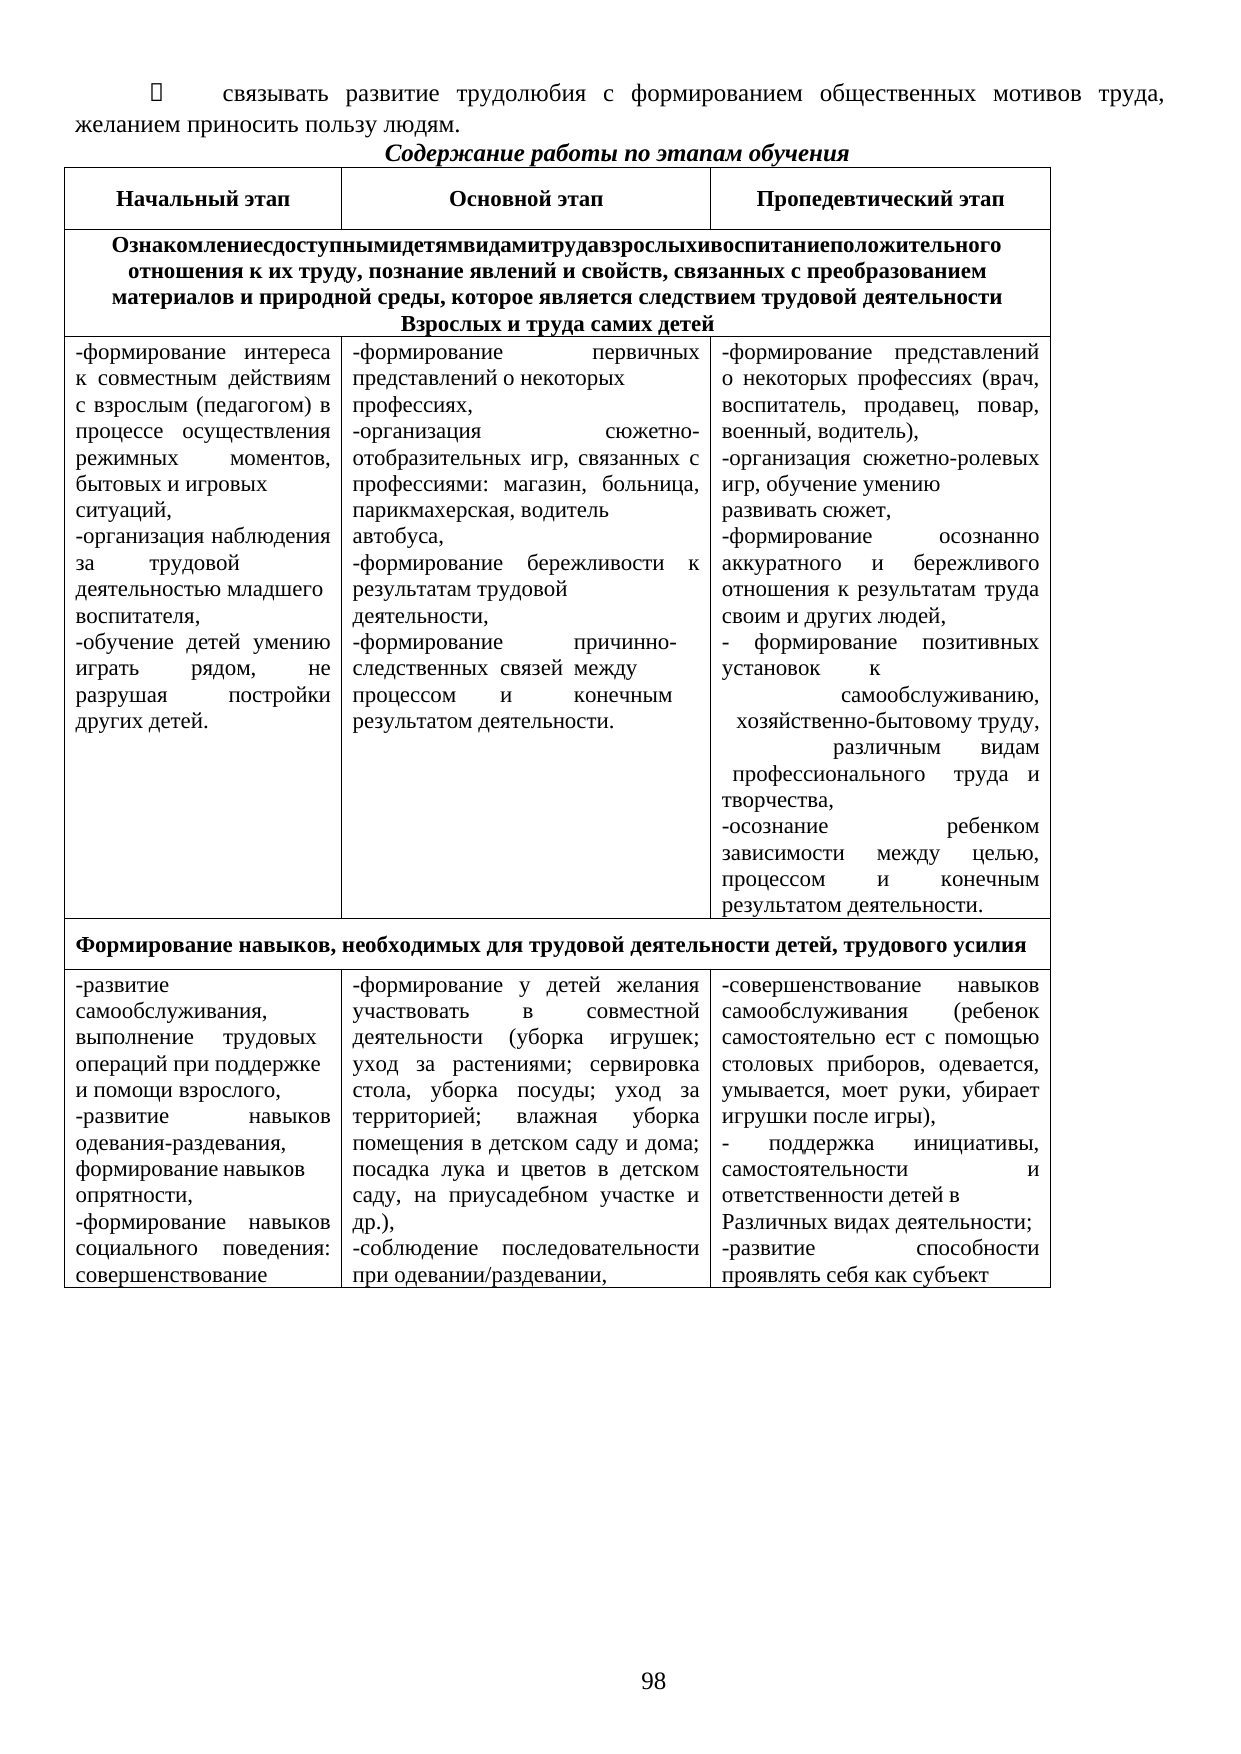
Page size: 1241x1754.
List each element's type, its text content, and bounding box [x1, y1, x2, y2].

table_cell -формирование у детей желания участвовать в совместной деятельности (уборка игрушек; уход за растениями; сервировка стола, уборка посуды; уход за территорией; влажная уборка помещения в детском саду и дома; посадка лука и цветов в детском саду, на приусадебном участке и др.), -соблюдение последовательности при одевании/раздевании, [342, 970, 710, 1287]
table_cell Формирование навыков, необходимых для трудовой деятельности детей, трудового усилия [65, 919, 1050, 969]
table_cell -совершенствование навыков самообслуживания (ребенок самостоятельно ест с помощью столовых приборов, одевается, умывается, моет руки, убирает игрушки после игры), - поддержка инициативы, самостоятельности и ответственности детей в Различных видах деятельности; -развитие способности проявлять себя как субъект [711, 970, 1050, 1287]
table_cell -формирование первичных представлений о некоторых профессиях, -организация сюжетно-отобразительных игр, связанных с профессиями: магазин, больница, парикмахерская, водитель автобуса, -формирование бережливости к результатам трудовой деятельности, -формирование причинно-следственных связей между процессом и конечным результатом деятельности. [342, 337, 710, 918]
table_header Основной этап [342, 168, 710, 229]
table_cell -формирование интереса к совместным действиям с взрослым (педагогом) в процессе осуществления режимных моментов, бытовых и игровых ситуаций, -организация наблюдения за трудовой деятельностью младшего воспитателя, -обучение детей умению играть рядом, не разрушая постройки других детей. [65, 337, 341, 918]
list связывать развитие трудолюбия с формированием общественных мотивов труда, желанием приносить пользу людям. [75, 75, 1165, 138]
table_header Пропедевтический этап [711, 168, 1050, 229]
subtitle Содержание работы по этапам обучения [74, 138, 1163, 167]
table_cell -формирование представлений о некоторых профессиях (врач, воспитатель, продавец, повар, военный, водитель), -организация сюжетно-ролевых игр, обучение умению развивать сюжет, -формирование осознанно аккуратного и бережливого отношения к результатам труда своим и других людей, - формирование позитивных установок к самообслуживанию, хозяйственно-бытовому труду, различным видам профессионального труда и творчества, -осознание ребенком зависимости между целью, процессом и конечным результатом деятельности. [711, 337, 1050, 918]
table_header Начальный этап [65, 168, 341, 229]
table_cell -развитие самообслуживания, выполнение трудовых операций при поддержке и помощи взрослого, -развитие навыков одевания-раздевания, формирование навыков опрятности, -формирование навыков социального поведения: совершенствование [65, 970, 341, 1287]
table_cell Ознакомлениесдоступнымидетямвидамитрудавзрослыхивоспитаниеположительного отношения к их труду, познание явлений и свойств, связанных с преобразованием материалов и природной среды, которое является следствием трудовой деятельности Взрослых и труда самих детей [65, 230, 1050, 336]
